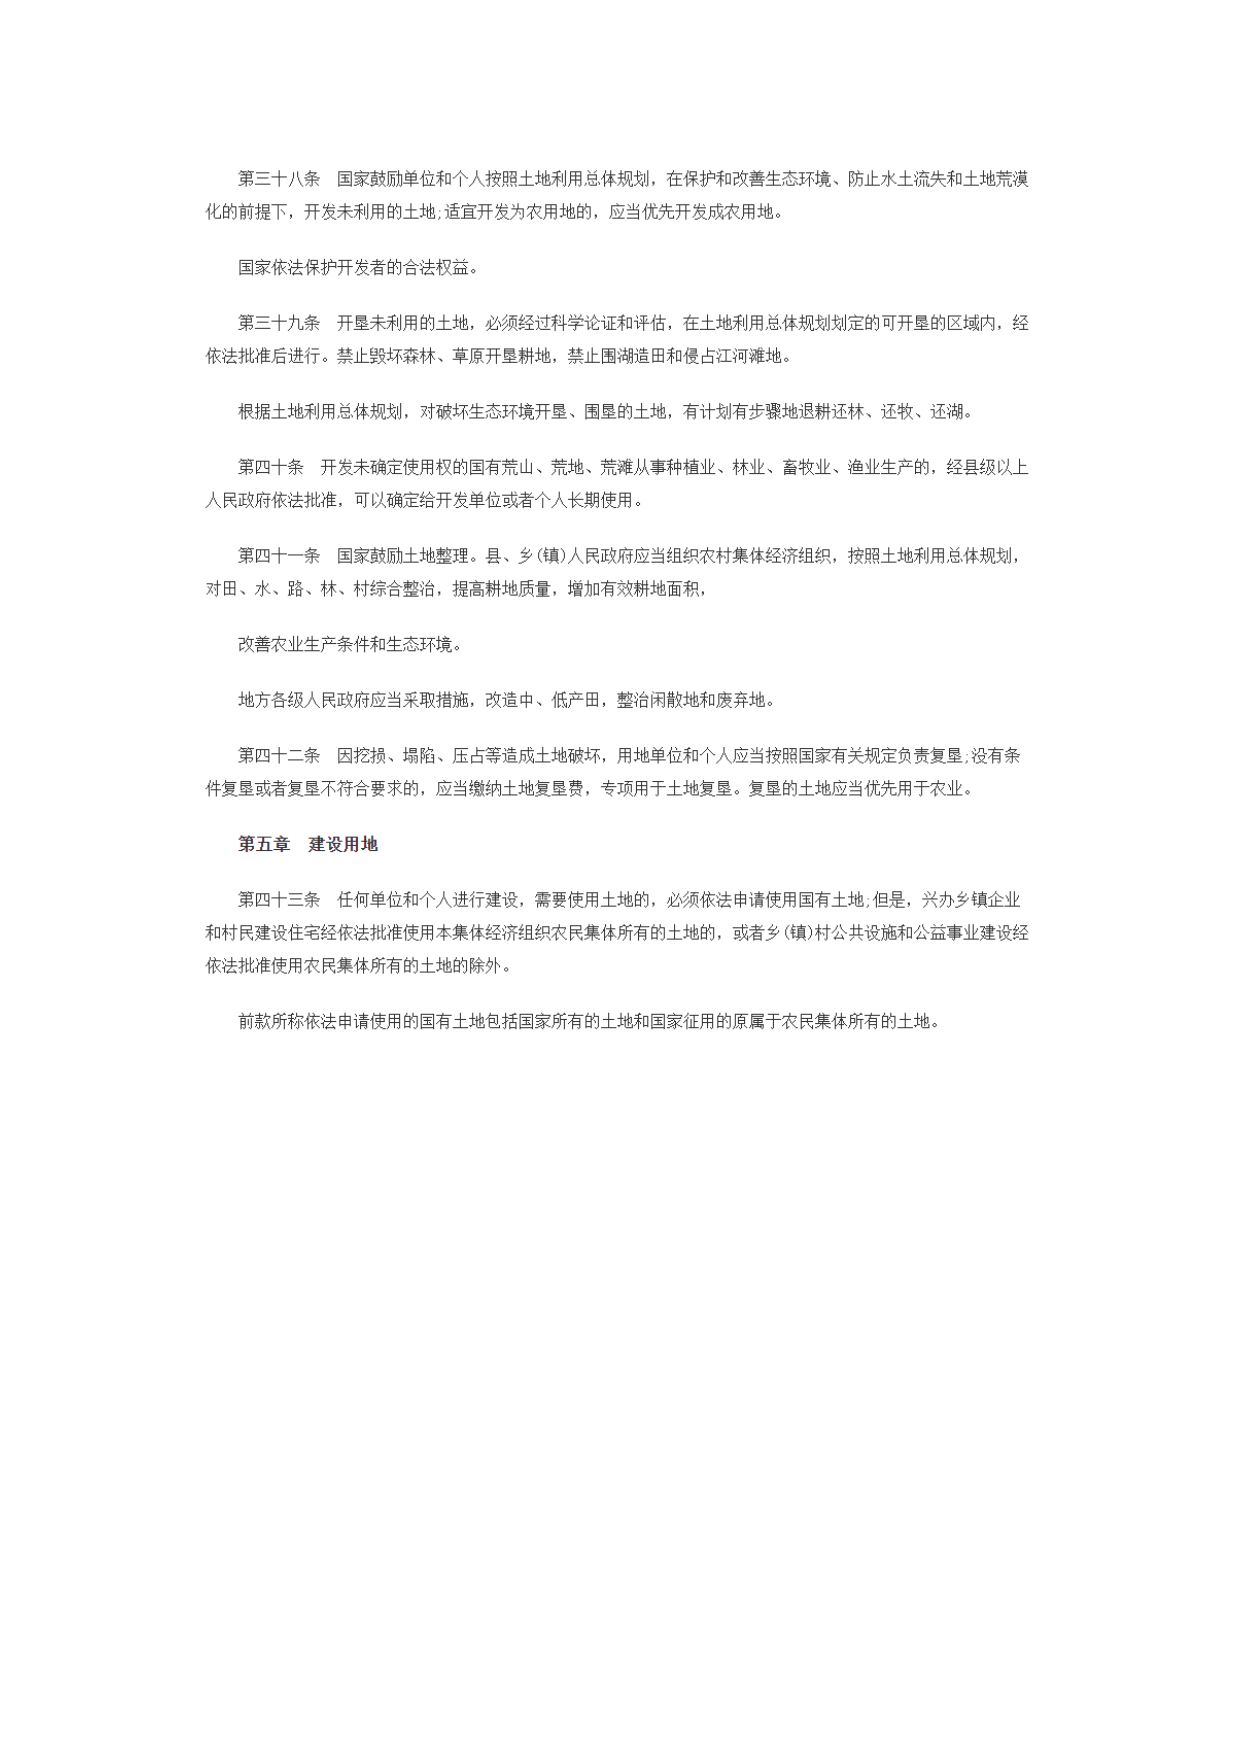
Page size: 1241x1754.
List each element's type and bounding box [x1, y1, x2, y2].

picture [187, 162, 1053, 1055]
